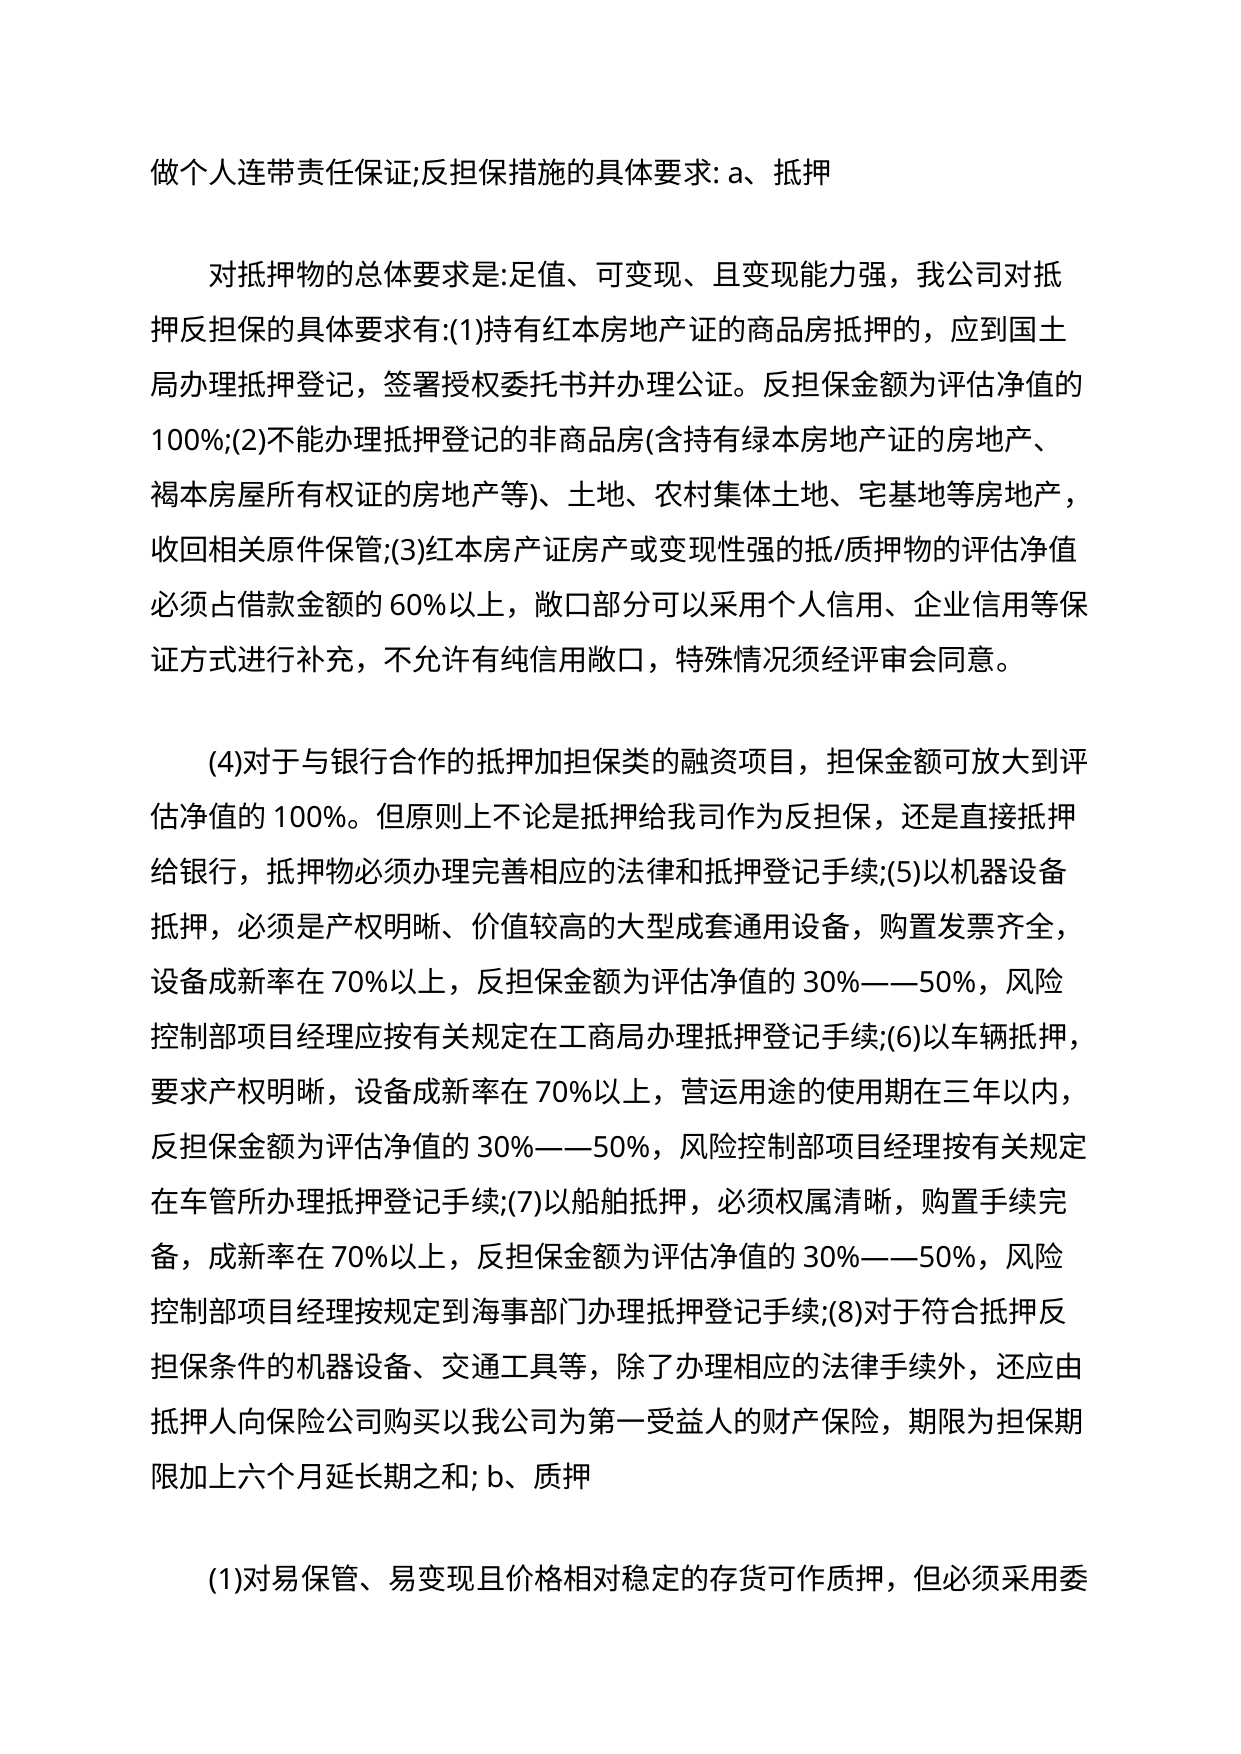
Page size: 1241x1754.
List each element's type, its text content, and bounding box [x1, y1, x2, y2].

text 对抵押物的总体要求是:足值、可变现、且变现能力强，我公司对抵押反担保的具体要求有:(1)持有红本房地产证的商品房抵押的，应到国土局办理抵押登记，签署授权委托书并办理公证。反担保金额为评估净值的100%;(2)不能办理抵押登记的非商品房(含持有绿本房地产证的房地产、褐本房屋所有权证的房地产等)、土地、农村集体土地、宅基地等房地产，收回相关原件保管;(3)红本房产证房产或变现性强的抵/质押物的评估净值必须占借款金额的60%以上，敞口部分可以采用个人信用、企业信用等保证方式进行补充，不允许有纯信用敞口，特殊情况须经评审会同意。 [150, 252, 1090, 679]
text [150, 150, 1090, 192]
text (4)对于与银行合作的抵押加担保类的融资项目，担保金额可放大到评估净值的100%。但原则上不论是抵押给我司作为反担保，还是直接抵押给银行，抵押物必须办理完善相应的法律和抵押登记手续;(5)以机器设备抵押，必须是产权明晰、价值较高的大型成套通用设备，购置发票齐全，设备成新率在70%以上，反担保金额为评估净值的30%——50%，风险控制部项目经理应按有关规定在工商局办理抵押登记手续;(6)以车辆抵押，要求产权明晰，设备成新率在70%以上，营运用途的使用期在三年以内，反担保金额为评估净值的30%——50%，风险控制部项目经理按有关规定在车管所办理抵押登记手续;(7)以船舶抵押，必须权属清晰，购置手续完备，成新率在70%以上，反担保金额为评估净值的30%——50%，风险控制部项目经理按规定到海事部门办理抵押登记手续;(8)对于符合抵押反担保条件的机器设备、交通工具等，除了办理相应的法律手续外，还应由抵押人向保险公司购买以我公司为第一受益人的财产保险，期限为担保期限加上六个月延长期之和; b、质押 [150, 739, 1090, 1496]
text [150, 1555, 1090, 1598]
